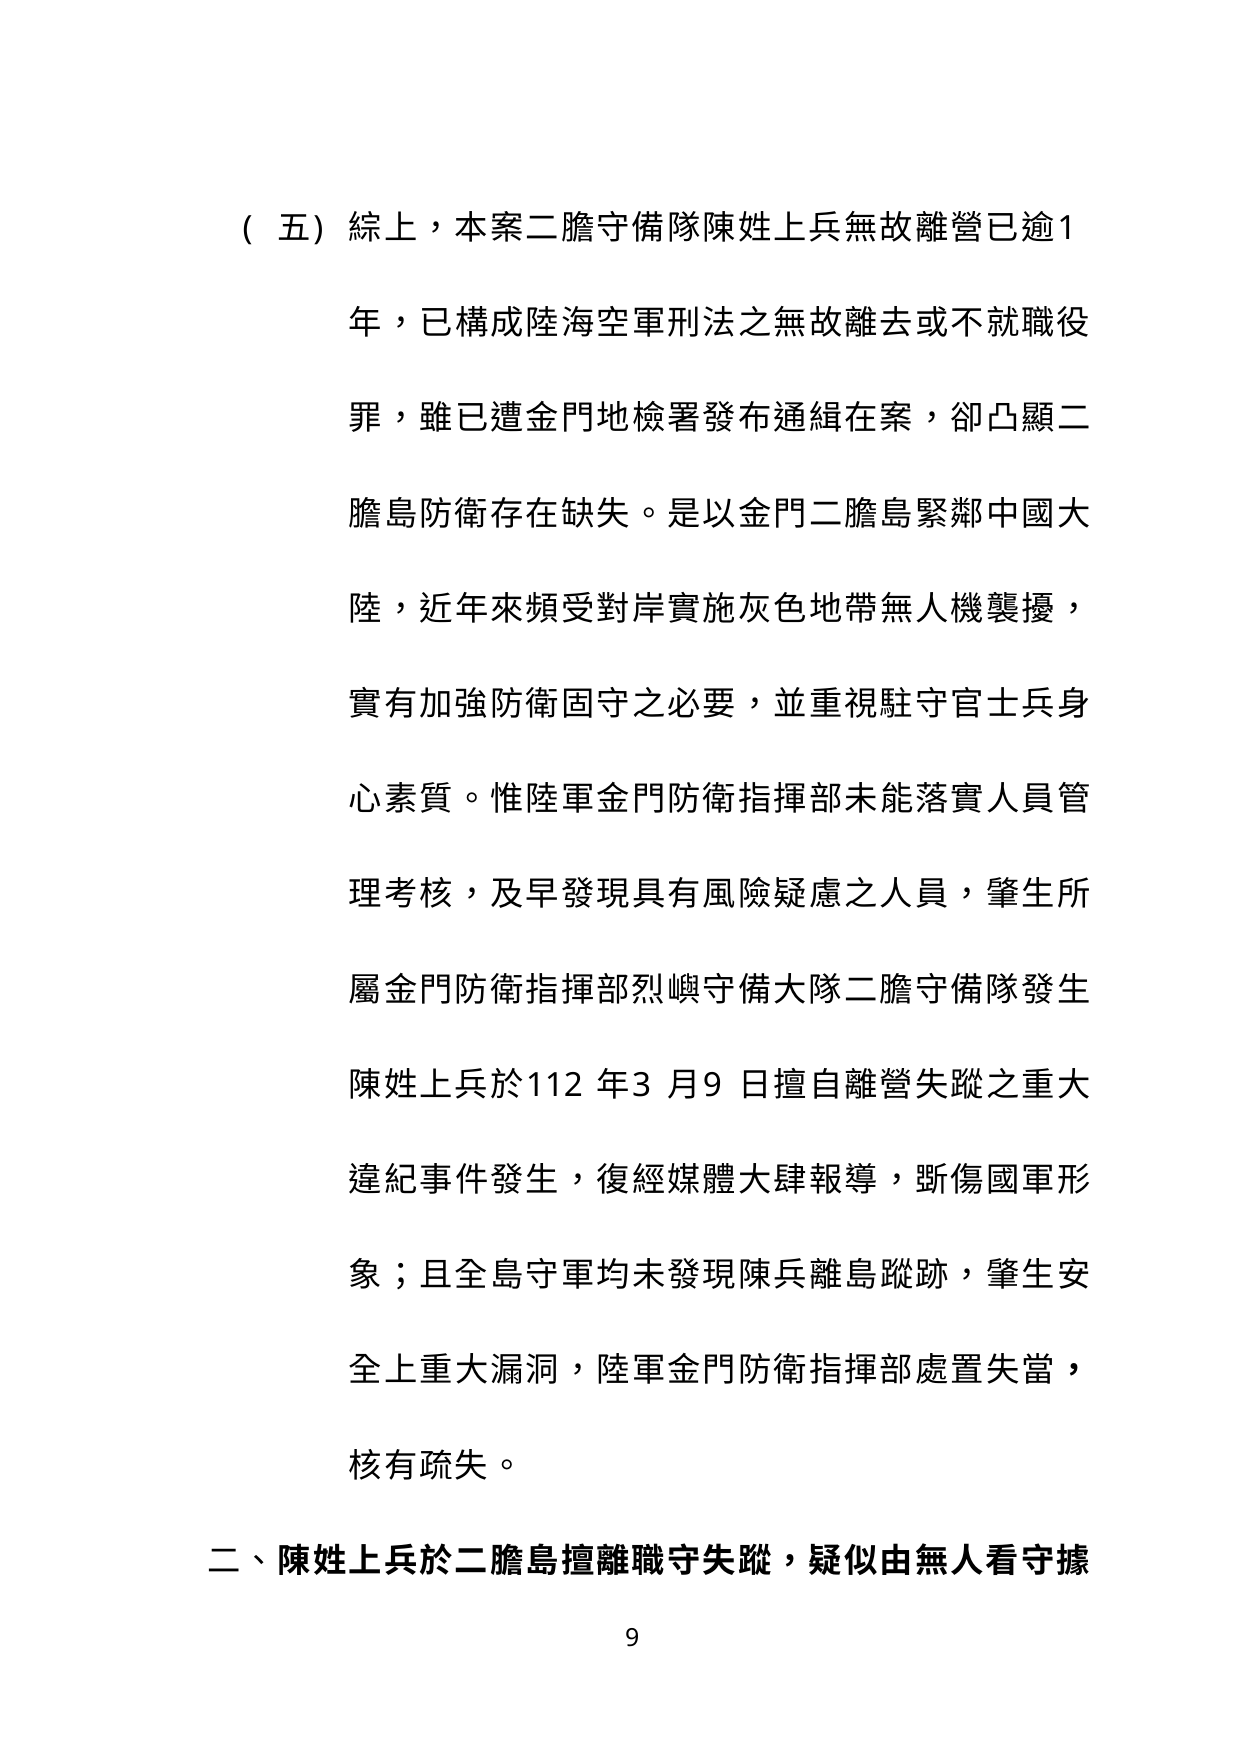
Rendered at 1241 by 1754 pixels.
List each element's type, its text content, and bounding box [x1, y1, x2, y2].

subtitle 陳姓上兵於二膽島擅離職守失蹤，疑似由無人看守據點的廢棄通道離島，且全島官兵於島內、島外均未發現陳兵離島蹤跡，二膽島防衛固守之積極性及嚴整性不足，肇生安全上重大漏洞，陸軍金門防衛指揮部核有疏失，允應檢討改進。 [207, 1510, 1092, 1605]
subtitle 綜上，本案二膽守備隊陳姓上兵無故離營已逾1年，已構成陸海空軍刑法之無故離去或不就職役罪，雖已遭金門地檢署發布通緝在案，卻凸顯二膽島防衛存在缺失。是以金門二膽島緊鄰中國大陸，近年來頻受對岸實施灰色地帶無人機襲擾，實有加強防衛固守之必要，並重視駐守官士兵身心素質。惟陸軍金門防衛指揮部未能落實人員管理考核，及早發現具有風險疑慮之人員，肇生所屬金門防衛指揮部烈嶼守備大隊二膽守備隊發生陳姓上兵於112年3月9日擅自離營失蹤之重大違紀事件發生，復經媒體大肆報導，斲傷國軍形象；且全島守軍均未發現陳兵離島蹤跡，肇生安全上重大漏洞，陸軍金門防衛指揮部處置失當，核有疏失。 [242, 177, 1092, 1510]
